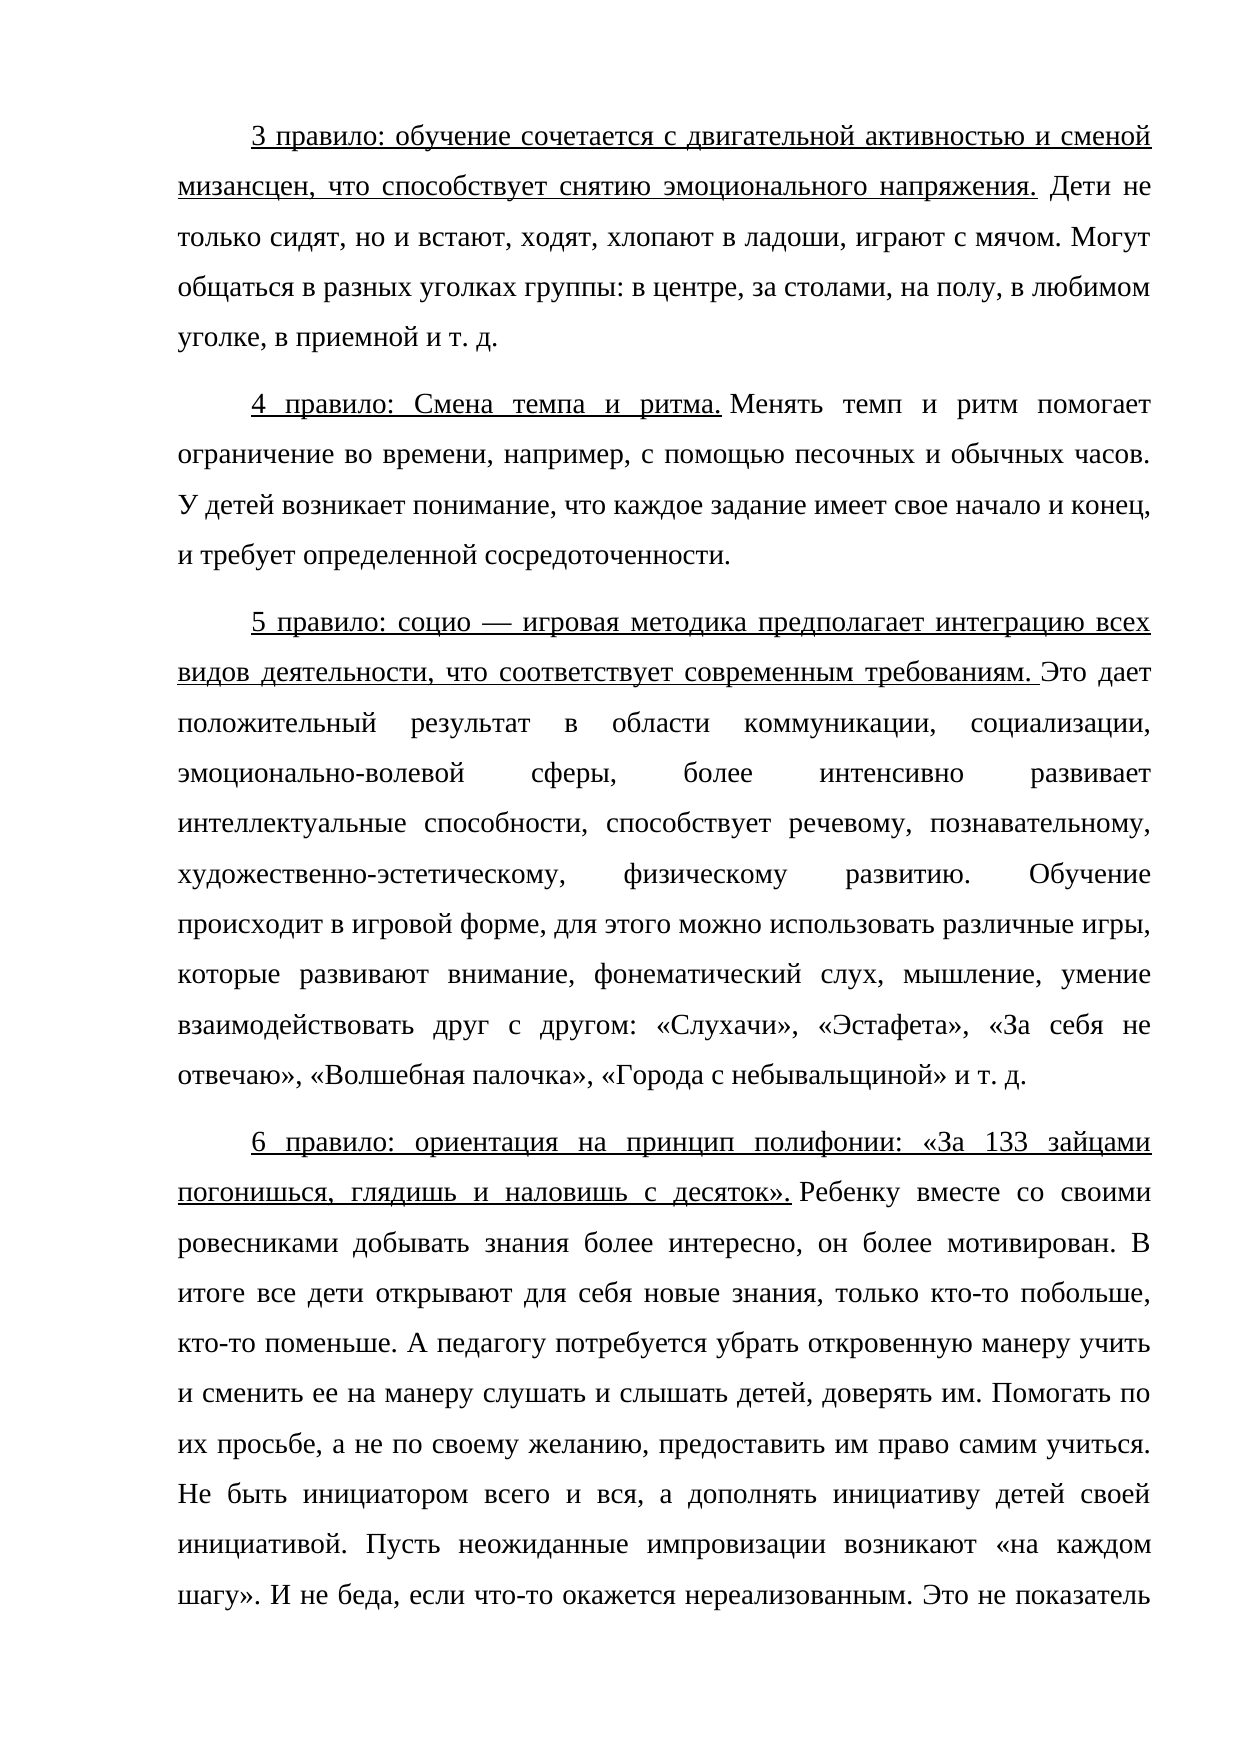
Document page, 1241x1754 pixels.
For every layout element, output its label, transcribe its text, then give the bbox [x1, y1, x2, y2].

text 4 правило: Смена темпа и ритма. Менять темп и ритм помогает ограничение во времени, например, с помощью песочных и обычных часов. У детей возникает понимание, что каждое задание имеет свое начало и конец, и требует определенной сосредоточенности. [177, 386, 1152, 571]
text 3 правило: обучение сочетается с двигательной активностью и сменой мизансцен, что способствует снятию эмоционального напряжения. Дети не только сидят, но и встают, ходят, хлопают в ладоши, играют с мячом. Могут общаться в разных уголках группы: в центре, за столами, на полу, в любимом уголке, в приемной и т. д. [177, 118, 1152, 353]
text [177, 1124, 1152, 1610]
text 5 правило: социо — игровая методика предполагает интеграцию всех видов деятельности, что соответствует современным требованиям. Это дает положительный результат в области коммуникации, социализации, эмоционально-волевой сферы, более интенсивно развивает интеллектуальные способности, способствует речевому, познавательному, художественно-эстетическому, физическому развитию. Обучение происходит в игровой форме, для этого можно использовать различные игры, которые развивают внимание, фонематический слух, мышление, умение взаимодействовать друг с другом: «Слухачи», «Эстафета», «За себя не отвечаю», «Волшебная палочка», «Города с небывальщиной» и т. д. [177, 604, 1152, 1091]
